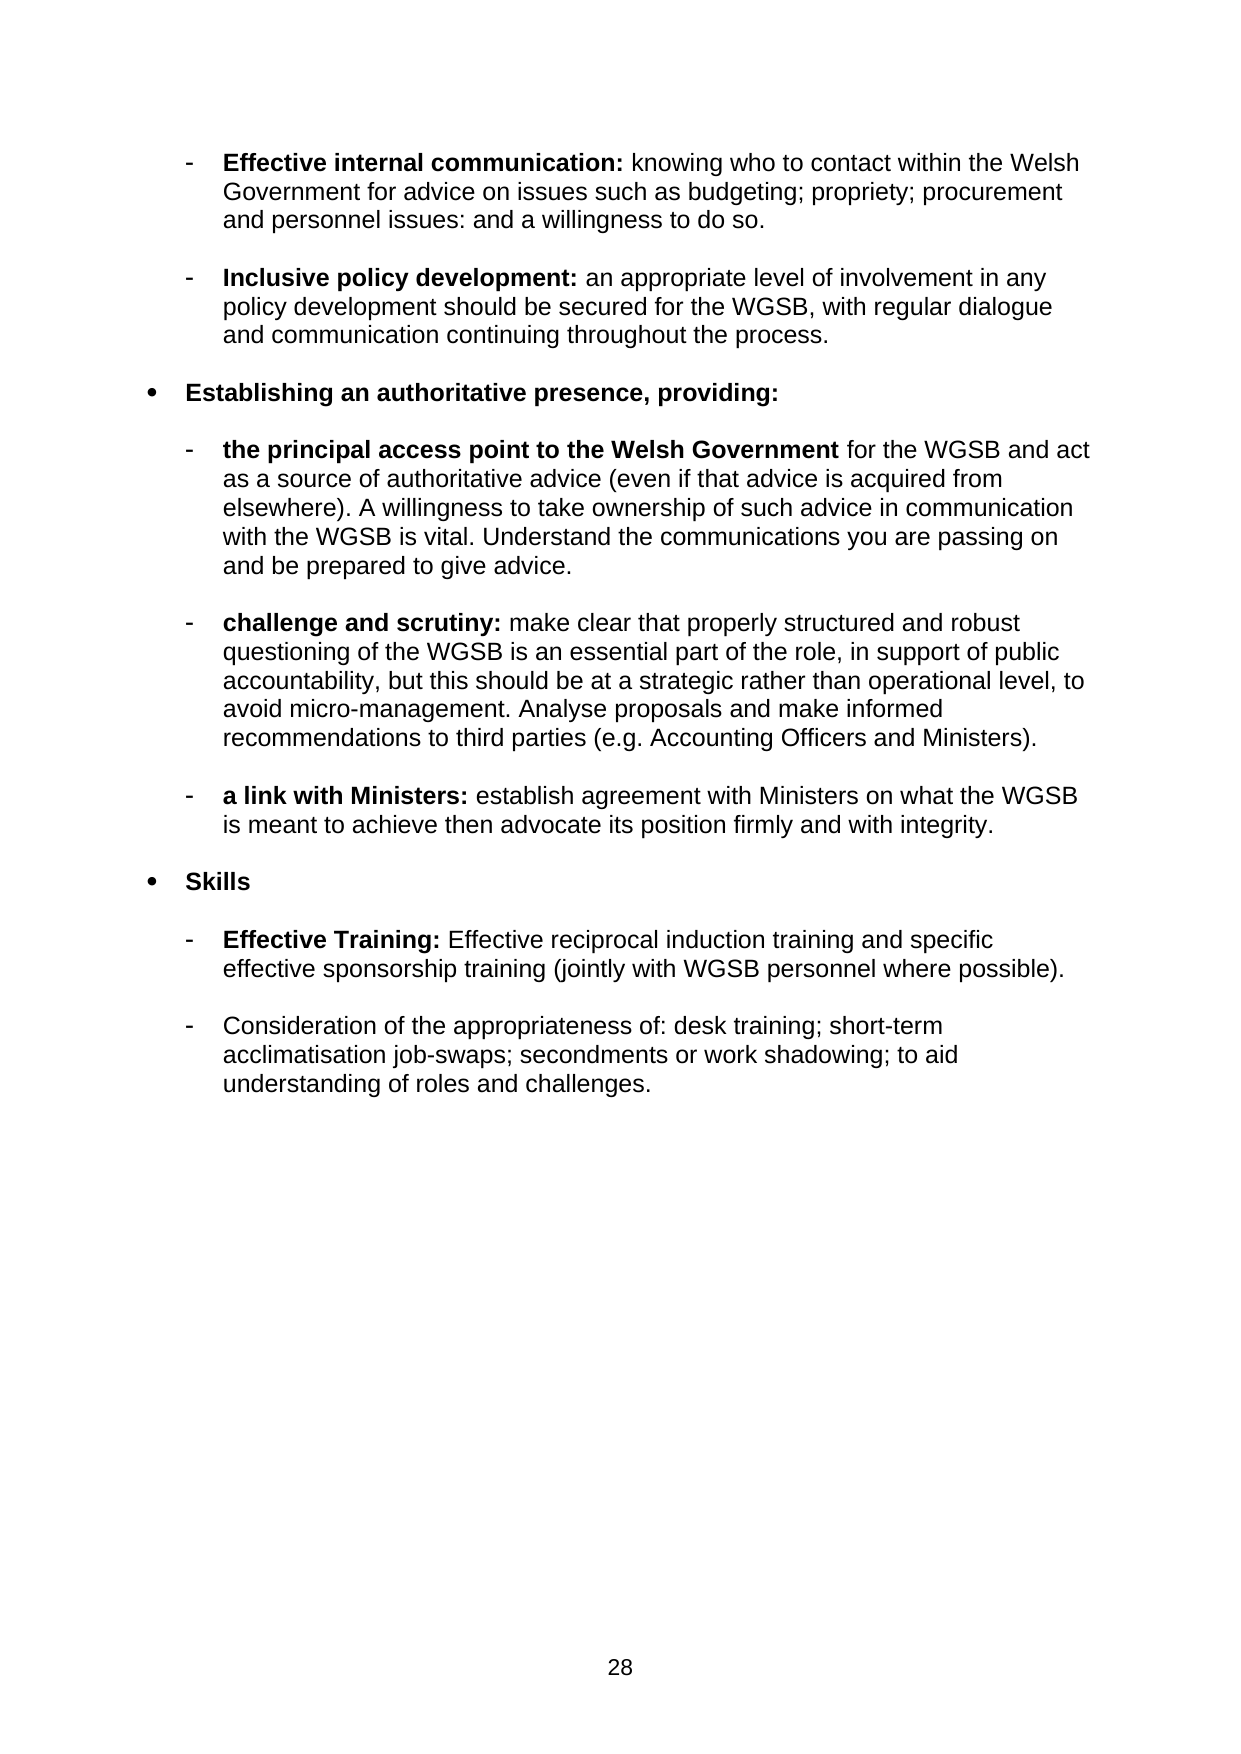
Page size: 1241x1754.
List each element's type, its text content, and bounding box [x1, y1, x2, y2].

list Effective internal communication: knowing who to contact within the Welsh Government for advice on issues such as budgeting; propriety; procurement and personnel issues: and a willingness to do so. [185, 148, 1092, 234]
list Consideration of the appropriateness of: desk training; short-term acclimatisation job-swaps; secondments or work shadowing; to aid understanding of roles and challenges. [185, 1011, 1092, 1097]
list Establishing an authoritative presence, providing: [148, 378, 1092, 407]
list Effective Training: Effective reciprocal induction training and specific effective sponsorship training (jointly with WGSB personnel where possible). [185, 925, 1092, 982]
list Inclusive policy development: an appropriate level of involvement in any policy development should be secured for the WGSB, with regular dialogue and communication continuing throughout the process. [185, 263, 1092, 349]
list the principal access point to the Welsh Government for the WGSB and act as a source of authoritative advice (even if that advice is acquired from elsewhere). A willingness to take ownership of such advice in communication with the WGSB is vital. Understand the communications you are passing on and be prepared to give advice. [185, 436, 1092, 579]
list a link with Ministers: establish agreement with Ministers on what the WGSB is meant to achieve then advocate its position firmly and with integrity. [185, 781, 1092, 838]
list challenge and scrutiny: make clear that properly structured and robust questioning of the WGSB is an essential part of the role, in support of public accountability, but this should be at a strategic rather than operational level, to avoid micro-management. Analyse proposals and make informed recommendations to third parties (e.g. Accounting Officers and Ministers). [185, 608, 1092, 752]
list Skills [148, 867, 1092, 896]
